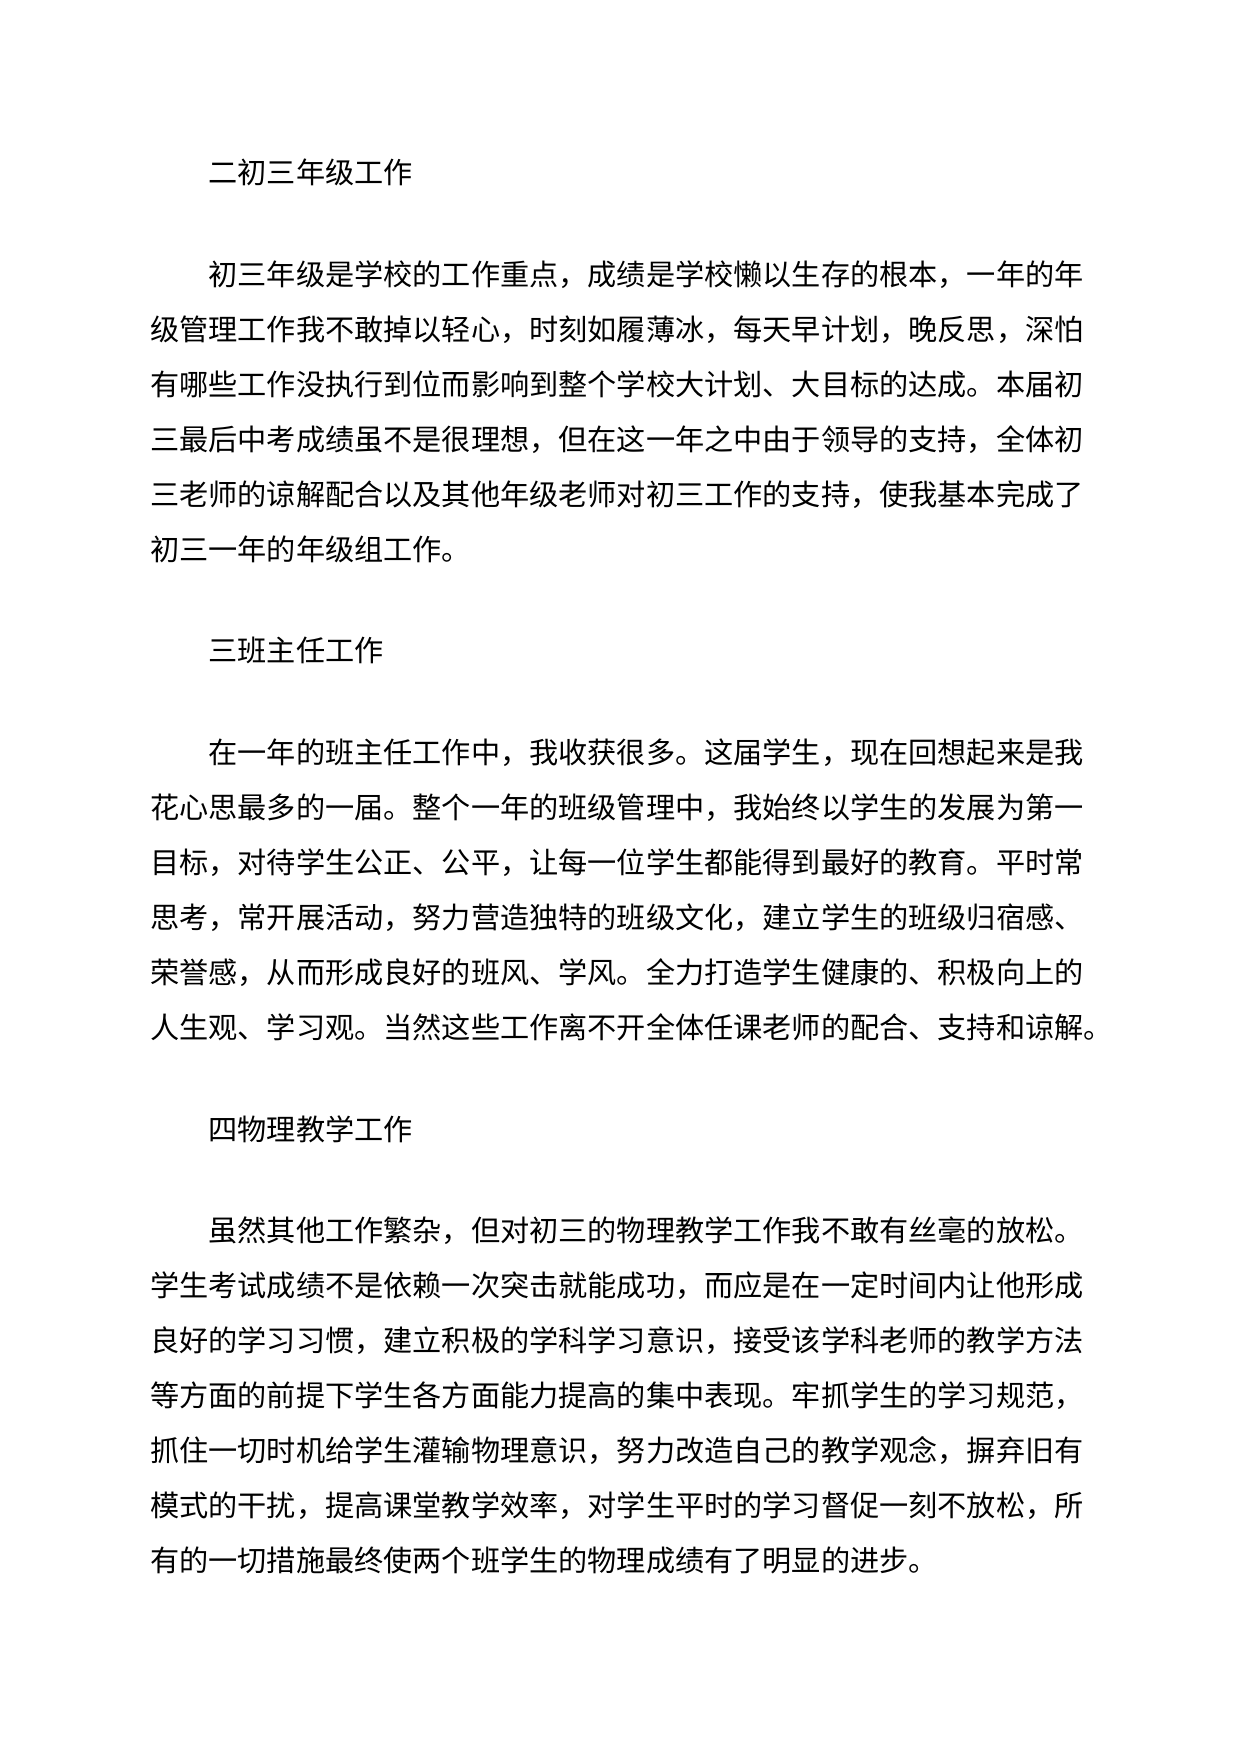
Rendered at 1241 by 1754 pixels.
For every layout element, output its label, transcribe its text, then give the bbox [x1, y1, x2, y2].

text 初三年级是学校的工作重点，成绩是学校懒以生存的根本，一年的年级管理工作我不敢掉以轻心，时刻如履薄冰，每天早计划，晚反思，深怕有哪些工作没执行到位而影响到整个学校大计划、大目标的达成。本届初三最后中考成绩虽不是很理想，但在这一年之中由于领导的支持，全体初三老师的谅解配合以及其他年级老师对初三工作的支持，使我基本完成了初三一年的年级组工作。 [150, 252, 1090, 568]
text 三班主任工作 [150, 628, 1090, 670]
text 四物理教学工作 [150, 1106, 1090, 1148]
text 在一年的班主任工作中，我收获很多。这届学生，现在回想起来是我花心思最多的一届。整个一年的班级管理中，我始终以学生的发展为第一目标，对待学生公正、公平，让每一位学生都能得到最好的教育。平时常思考，常开展活动，努力营造独特的班级文化，建立学生的班级归宿感、荣誉感，从而形成良好的班风、学风。全力打造学生健康的、积极向上的人生观、学习观。当然这些工作离不开全体任课老师的配合、支持和谅解。 [150, 730, 1090, 1047]
text 虽然其他工作繁杂，但对初三的物理教学工作我不敢有丝毫的放松。学生考试成绩不是依赖一次突击就能成功，而应是在一定时间内让他形成良好的学习习惯，建立积极的学科学习意识，接受该学科老师的教学方法等方面的前提下学生各方面能力提高的集中表现。牢抓学生的学习规范，抓住一切时机给学生灌输物理意识，努力改造自己的教学观念，摒弃旧有模式的干扰，提高课堂教学效率，对学生平时的学习督促一刻不放松，所有的一切措施最终使两个班学生的物理成绩有了明显的进步。 [150, 1208, 1090, 1579]
text 二初三年级工作 [150, 150, 1090, 192]
